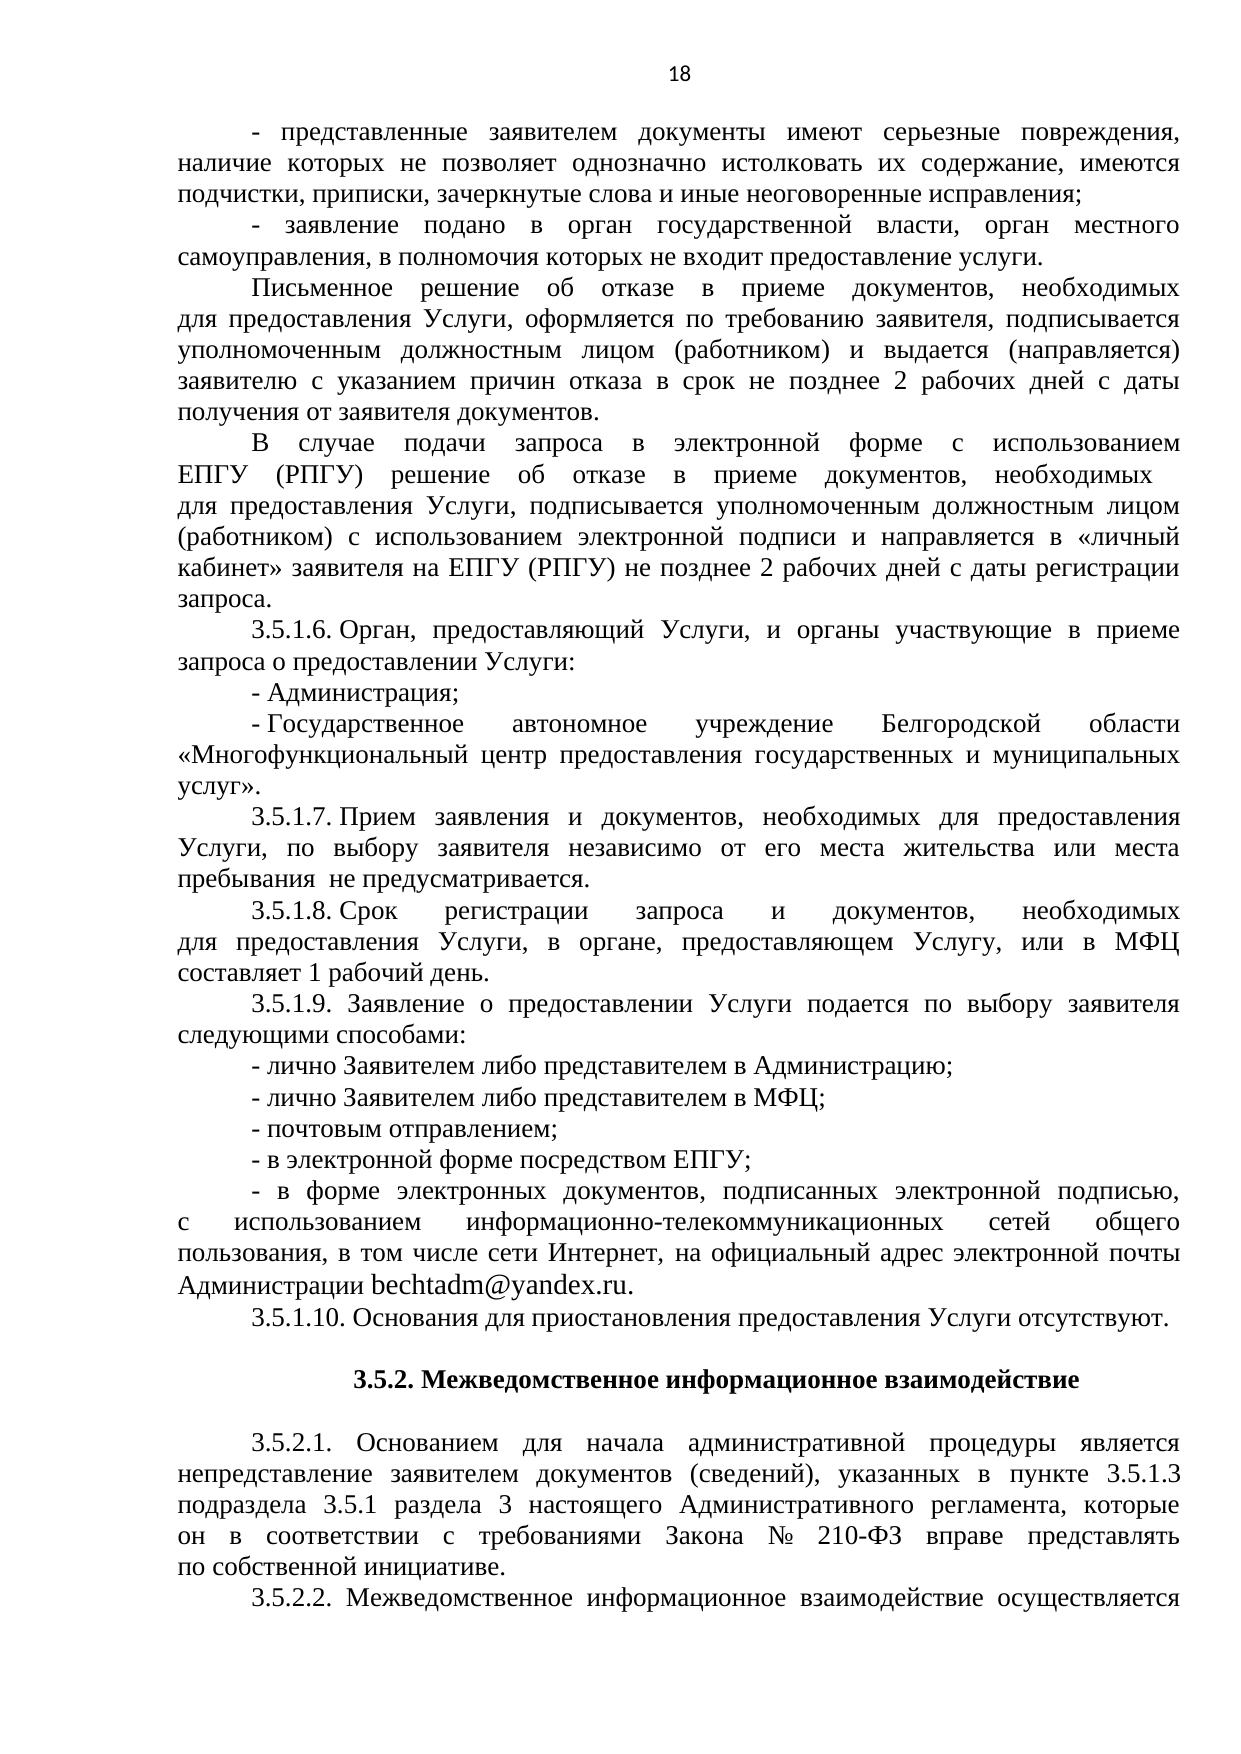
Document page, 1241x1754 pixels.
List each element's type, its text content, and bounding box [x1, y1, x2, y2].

text 3.5.2. Межведомственное информационное взаимодействие [177, 1363, 1181, 1394]
text 3.5.2.1. Основанием для начала административной процедуры является непредставление заявителем документов (сведений), указанных в пункте 3.5.1.3 подраздела 3.5.1 раздела 3 настоящего Административного регламента, которые он в соответствии с требованиями Закона № 210-ФЗ вправе представлять по собственной инициативе. [177, 1426, 1181, 1581]
text - заявление подано в орган государственной власти, орган местного самоуправления, в полномочия которых не входит предоставление услуги. [177, 208, 1181, 271]
text В случае подачи запроса в электронной форме с использованием ЕПГУ (РПГУ) решение об отказе в приеме документов, необходимых для предоставления Услуги, подписывается уполномоченным должностным лицом (работником) с использованием электронной подписи и направляется в «личный кабинет» заявителя на ЕПГУ (РПГУ) не позднее 2 рабочих дней с даты регистрации запроса. [177, 427, 1181, 613]
text 3.5.1.7. Прием заявления и документов, необходимых для предоставления Услуги, по выбору заявителя независимо от его места жительства или места пребывания не предусматривается. [177, 800, 1181, 894]
text 3.5.1.10. Основания для приостановления предоставления Услуги отсутствуют. [177, 1301, 1181, 1332]
text - Государственное автономное учреждение Белгородской области «Многофункциональный центр предоставления государственных и муниципальных услуг». [177, 707, 1181, 800]
text 3.5.1.6. Орган, предоставляющий Услуги, и органы участвующие в приеме запроса о предоставлении Услуги: [177, 613, 1181, 676]
text - в электронной форме посредством ЕПГУ; [177, 1143, 1181, 1174]
text 3.5.1.8. Срок регистрации запроса и документов, необходимых для предоставления Услуги, в органе, предоставляющем Услугу, или в МФЦ составляет 1 рабочий день. [177, 894, 1181, 987]
text - в форме электронных документов, подписанных электронной подписью, с использованием информационно-телекоммуникационных сетей общего пользования, в том числе сети Интернет, на официальный адрес электронной почты Администрации bechtadm@yandex.ru. [177, 1174, 1181, 1301]
text 3.5.1.9. Заявление о предоставлении Услуги подается по выбору заявителя следующими способами: [177, 987, 1181, 1049]
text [177, 1581, 1181, 1612]
text Письменное решение об отказе в приеме документов, необходимых для предоставления Услуги, оформляется по требованию заявителя, подписывается уполномоченным должностным лицом (работником) и выдается (направляется) заявителю с указанием причин отказа в срок не позднее 2 рабочих дней с даты получения от заявителя документов. [177, 271, 1181, 427]
text - представленные заявителем документы имеют серьезные повреждения, наличие которых не позволяет однозначно истолковать их содержание, имеются подчистки, приписки, зачеркнутые слова и иные неоговоренные исправления; [177, 115, 1181, 208]
text - Администрация; [177, 676, 1181, 707]
text - лично Заявителем либо представителем в Администрацию; [177, 1049, 1181, 1081]
text - лично Заявителем либо представителем в МФЦ; [177, 1081, 1181, 1112]
text - почтовым отправлением; [177, 1112, 1181, 1143]
